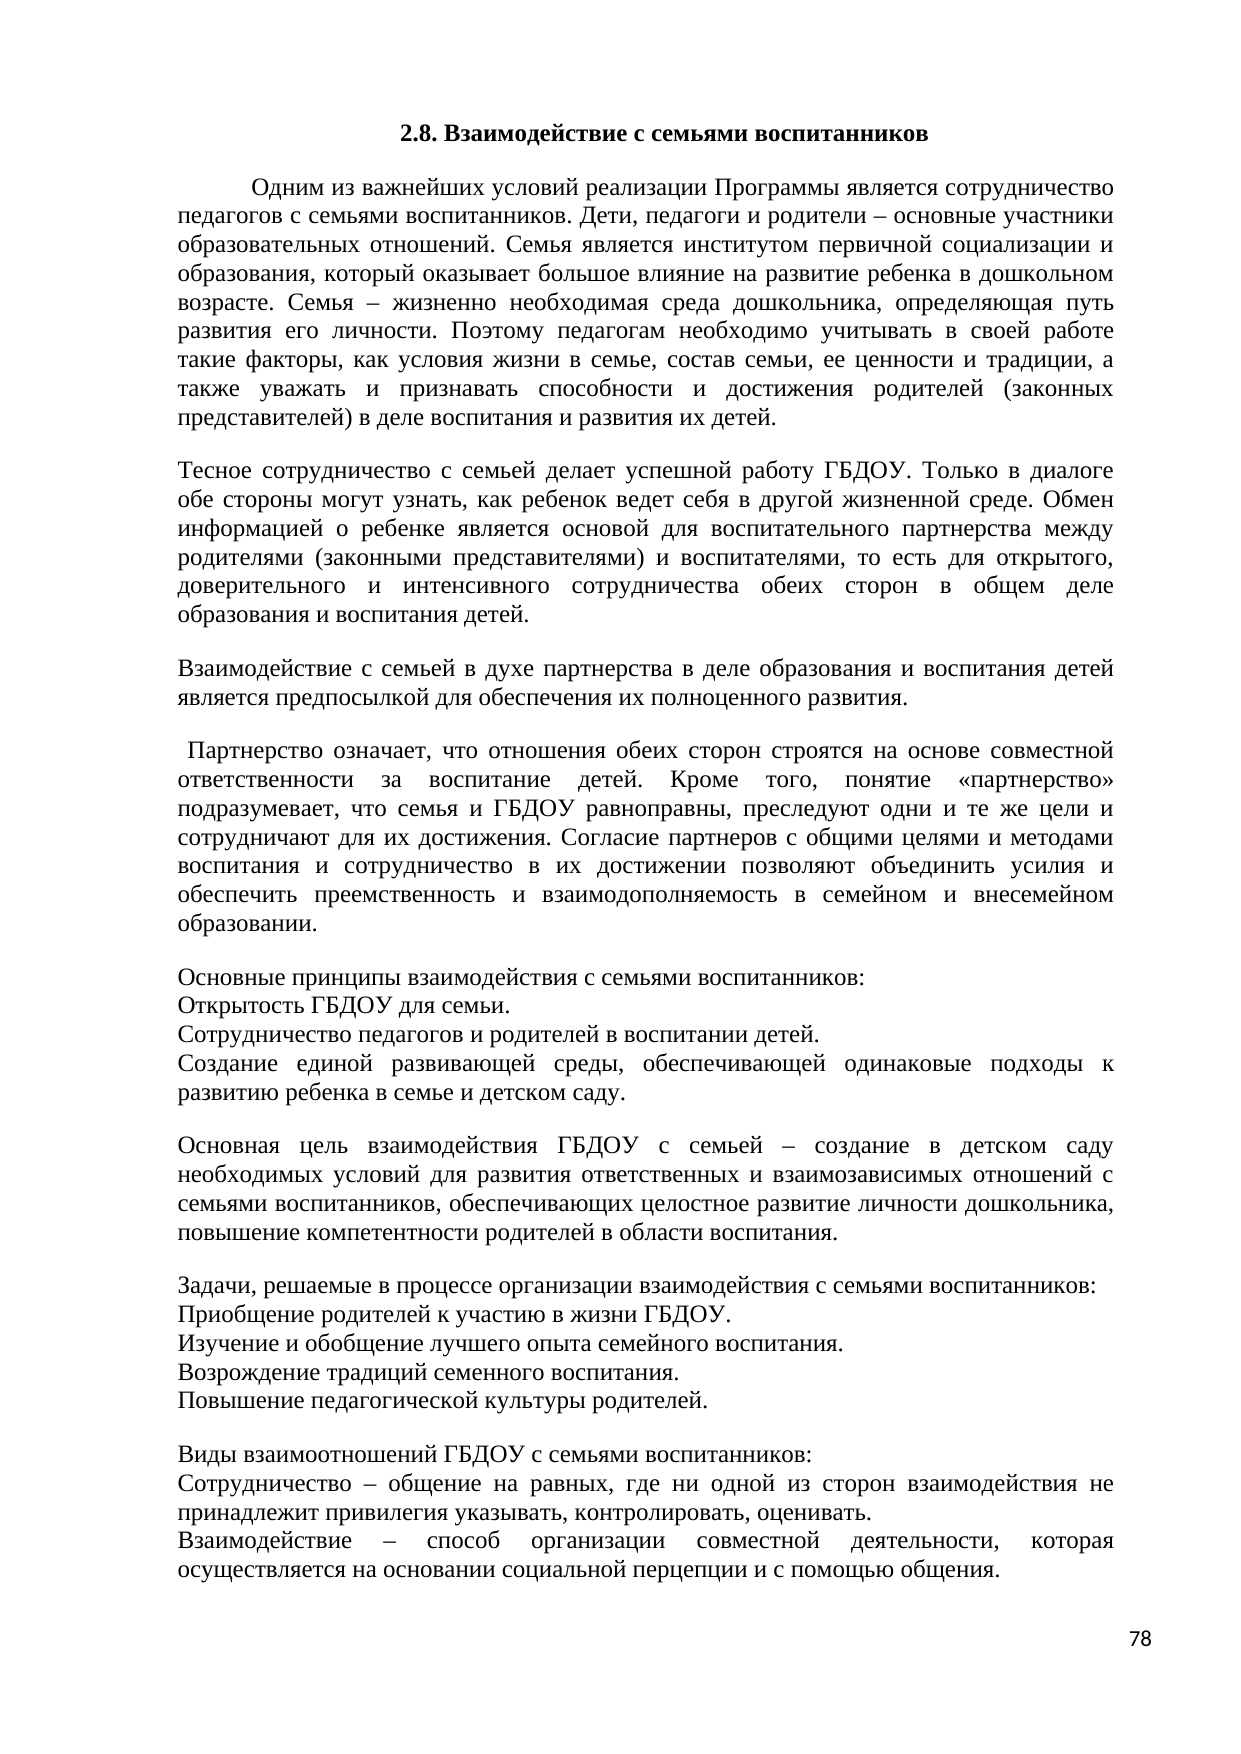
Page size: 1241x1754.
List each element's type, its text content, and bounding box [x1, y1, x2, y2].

text Сотрудничество – общение на равных, где ни одной из сторон взаимодействия не принадлежит привилегия указывать, контролировать, оценивать. [177, 1468, 1115, 1526]
text Создание единой развивающей среды, обеспечивающей одинаковые подходы к развитию ребенка в семье и детском саду. [177, 1048, 1115, 1106]
text Открытость ГБДОУ для семьи. [177, 991, 1115, 1019]
text Основные принципы взаимодействия с семьями воспитанников: [177, 962, 1115, 991]
text 2.8. Взаимодействие с семьями воспитанников [177, 118, 1152, 147]
text Партнерство означает, что отношения обеих сторон строятся на основе совместной ответственности за воспитание детей. Кроме того, понятие «партнерство» подразумевает, что семья и ГБДОУ равноправны, преследуют одни и те же цели и сотрудничают для их достижения. Согласие партнеров с общими целями и методами воспитания и сотрудничество в их достижении позволяют объединить усилия и обеспечить преемственность и взаимодополняемость в семейном и внесемейном образовании. [177, 736, 1115, 937]
text Сотрудничество педагогов и родителей в воспитании детей. [177, 1019, 1115, 1048]
text Основная цель взаимодействия ГБДОУ с семьей – создание в детском саду необходимых условий для развития ответственных и взаимозависимых отношений с семьями воспитанников, обеспечивающих целостное развитие личности дошкольника, повышение компетентности родителей в области воспитания. [177, 1131, 1115, 1246]
text Задачи, решаемые в процессе организации взаимодействия с семьями воспитанников: [177, 1271, 1115, 1299]
text Тесное сотрудничество с семьей делает успешной работу ГБДОУ. Только в диалоге обе стороны могут узнать, как ребенок ведет себя в другой жизненной среде. Обмен информацией о ребенке является основой для воспитательного партнерства между родителями (законными представителями) и воспитателями, то есть для открытого, доверительного и интенсивного сотрудничества обеих сторон в общем деле образования и воспитания детей. [177, 456, 1115, 628]
text Изучение и обобщение лучшего опыта семейного воспитания. [177, 1328, 1115, 1357]
text Взаимодействие – способ организации совместной деятельности, которая осуществляется на основании социальной перцепции и с помощью общения. [177, 1526, 1115, 1583]
text Виды взаимоотношений ГБДОУ с семьями воспитанников: [177, 1439, 1115, 1468]
text Повышение педагогической культуры родителей. [177, 1386, 1115, 1414]
text Возрождение традиций семенного воспитания. [177, 1357, 1115, 1386]
text Приобщение родителей к участию в жизни ГБДОУ. [177, 1299, 1115, 1328]
text Взаимодействие с семьей в духе партнерства в деле образования и воспитания детей является предпосылкой для обеспечения их полноценного развития. [177, 653, 1115, 711]
text Одним из важнейших условий реализации Программы является сотрудничество педагогов с семьями воспитанников. Дети, педагоги и родители – основные участники образовательных отношений. Семья является институтом первичной социализации и образования, который оказывает большое влияние на развитие ребенка в дошкольном возрасте. Семья – жизненно необходимая среда дошкольника, определяющая путь развития его личности. Поэтому педагогам необходимо учитывать в своей работе такие факторы, как условия жизни в семье, состав семьи, ее ценности и традиции, а также уважать и признавать способности и достижения родителей (законных представителей) в деле воспитания и развития их детей. [177, 172, 1115, 431]
